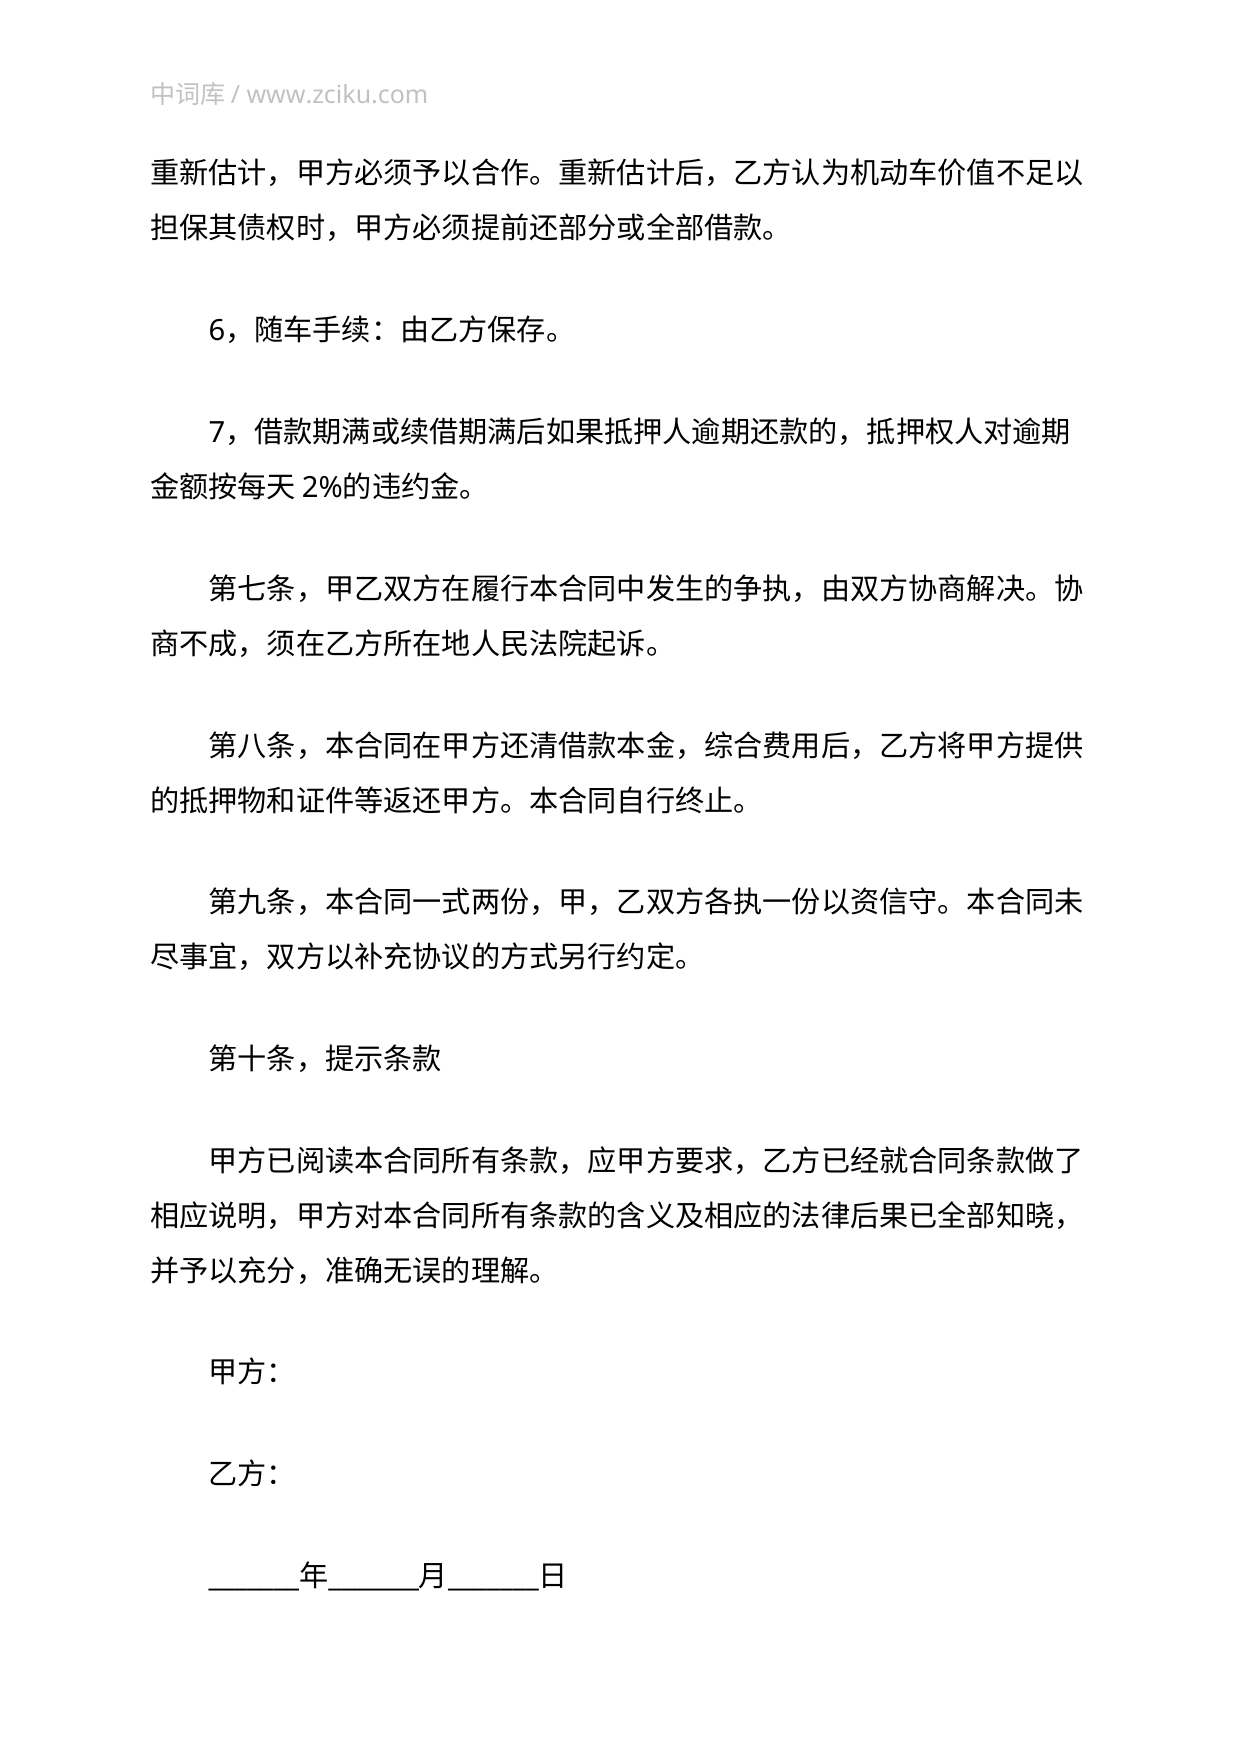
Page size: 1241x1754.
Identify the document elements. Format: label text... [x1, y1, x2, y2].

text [150, 150, 1090, 247]
text 甲方已阅读本合同所有条款，应甲方要求，乙方已经就合同条款做了相应说明，甲方对本合同所有条款的含义及相应的法律后果已全部知晓，并予以充分，准确无误的理解。 [150, 1137, 1090, 1289]
text 甲方： [150, 1349, 1090, 1391]
text 7，借款期满或续借期满后如果抵押人逾期还款的，抵押权人对逾期金额按每天2%的违约金。 [150, 409, 1090, 506]
text 第八条，本合同在甲方还清借款本金，综合费用后，乙方将甲方提供的抵押物和证件等返还甲方。本合同自行终止。 [150, 722, 1090, 819]
text 第九条，本合同一式两份，甲，乙双方各执一份以资信守。本合同未尽事宜，双方以补充协议的方式另行约定。 [150, 879, 1090, 976]
text 乙方： [150, 1451, 1090, 1493]
text _______年_______月_______日 [150, 1552, 1090, 1595]
text 第十条，提示条款 [150, 1036, 1090, 1078]
text 第七条，甲乙双方在履行本合同中发生的争执，由双方协商解决。协商不成，须在乙方所在地人民法院起诉。 [150, 566, 1090, 663]
text 6，随车手续：由乙方保存。 [150, 307, 1090, 349]
